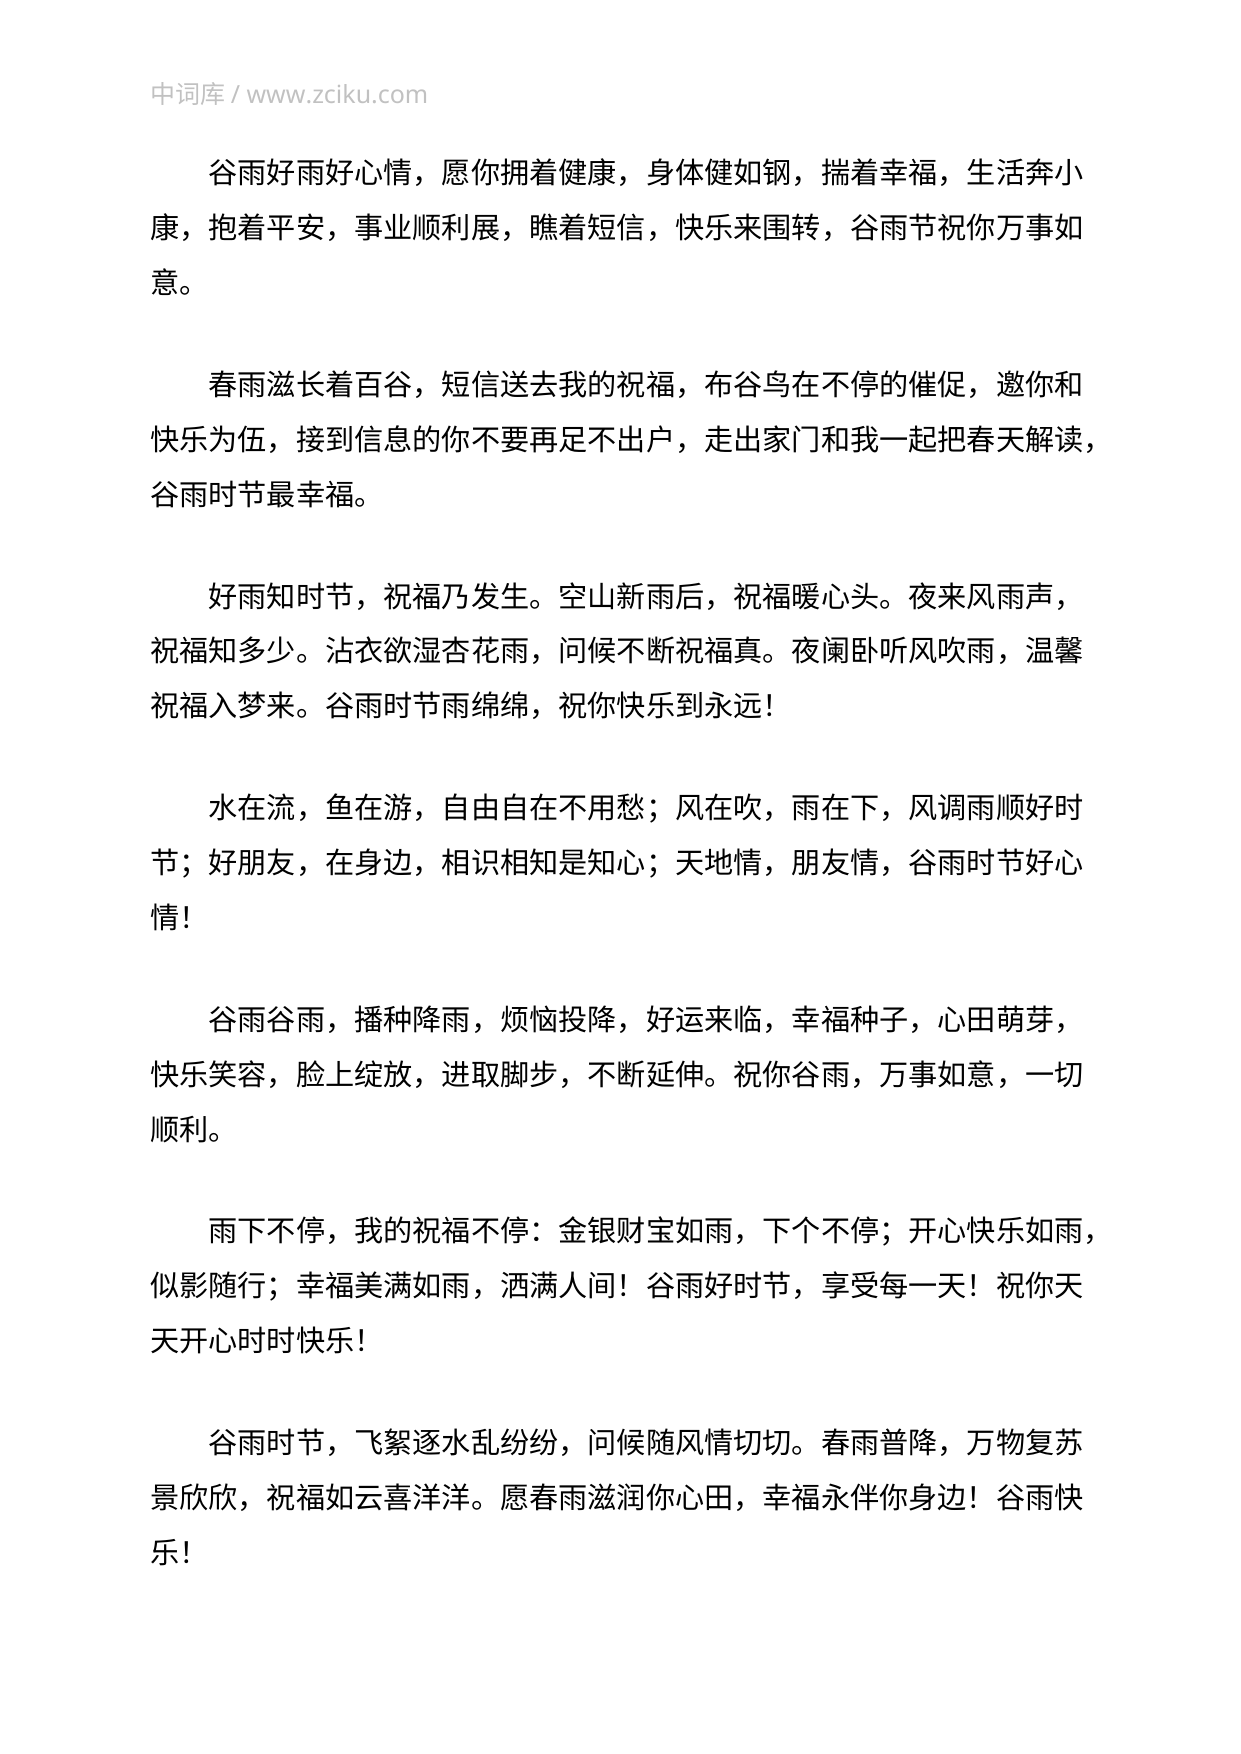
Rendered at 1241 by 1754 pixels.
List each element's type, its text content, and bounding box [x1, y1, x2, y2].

text 谷雨谷雨，播种降雨，烦恼投降，好运来临，幸福种子，心田萌芽，快乐笑容，脸上绽放，进取脚步，不断延伸。祝你谷雨，万事如意，一切顺利。 [150, 996, 1090, 1148]
text 水在流，鱼在游，自由自在不用愁；风在吹，雨在下，风调雨顺好时节；好朋友，在身边，相识相知是知心；天地情，朋友情，谷雨时节好心情！ [150, 785, 1090, 937]
text 谷雨时节，飞絮逐水乱纷纷，问候随风情切切。春雨普降，万物复苏景欣欣，祝福如云喜洋洋。愿春雨滋润你心田，幸福永伴你身边！谷雨快乐！ [150, 1419, 1090, 1571]
text 好雨知时节，祝福乃发生。空山新雨后，祝福暖心头。夜来风雨声，祝福知多少。沾衣欲湿杏花雨，问候不断祝福真。夜阑卧听风吹雨，温馨祝福入梦来。谷雨时节雨绵绵，祝你快乐到永远！ [150, 573, 1090, 725]
text 谷雨好雨好心情，愿你拥着健康，身体健如钢，揣着幸福，生活奔小康，抱着平安，事业顺利展，瞧着短信，快乐来围转，谷雨节祝你万事如意。 [150, 150, 1090, 302]
text 春雨滋长着百谷，短信送去我的祝福，布谷鸟在不停的催促，邀你和快乐为伍，接到信息的你不要再足不出户，走出家门和我一起把春天解读，谷雨时节最幸福。 [150, 362, 1090, 514]
text 雨下不停，我的祝福不停：金银财宝如雨，下个不停；开心快乐如雨，似影随行；幸福美满如雨，洒满人间！谷雨好时节，享受每一天！祝你天天开心时时快乐！ [150, 1208, 1090, 1360]
